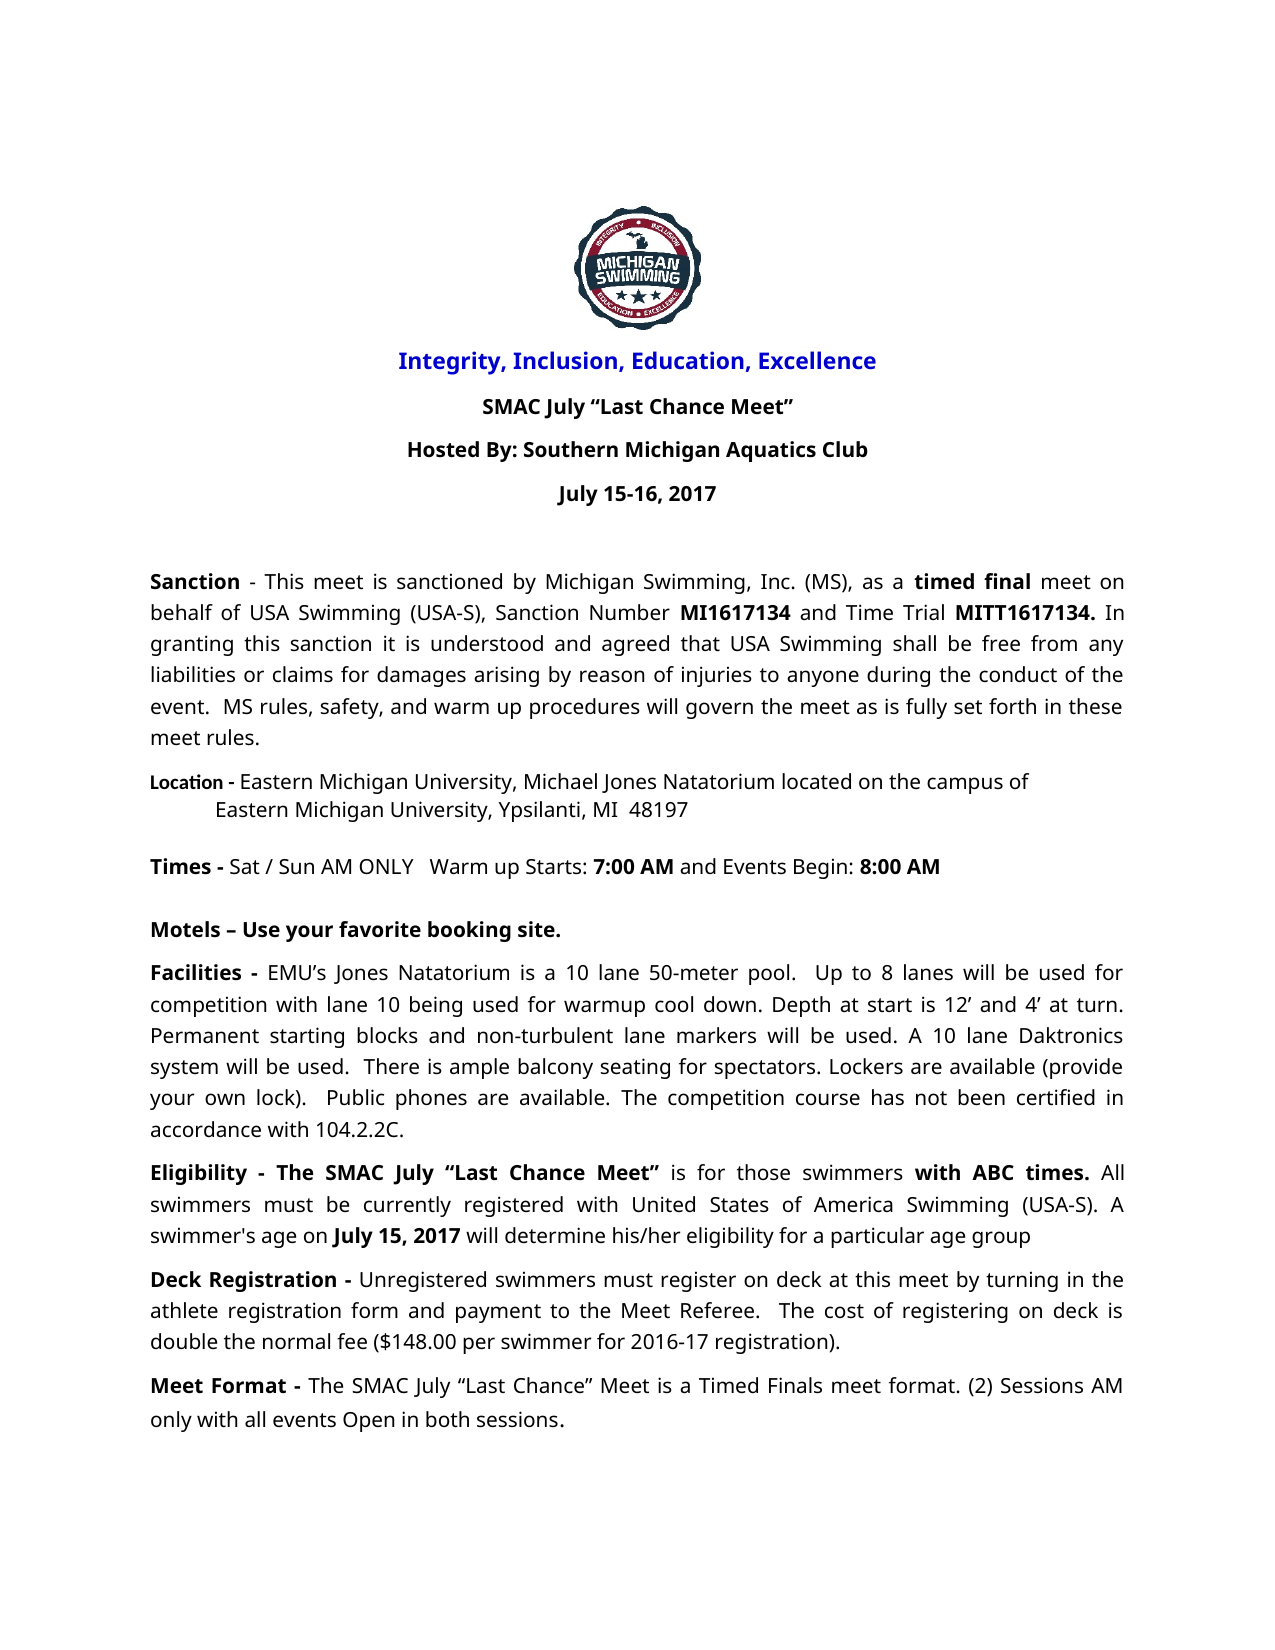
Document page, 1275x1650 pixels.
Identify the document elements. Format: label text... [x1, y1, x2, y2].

text SMAC July “Last Chance Meet” [150, 392, 1125, 420]
text Sanction - This meet is sanctioned by Michigan Swimming, Inc. (MS), as a timed final meet on behalf of USA Swimming (USA-S), Sanction Number MI1617134 and Time Trial MITT1617134. In granting this sanction it is understood and agreed that USA Swimming shall be free from any liabilities or claims for damages arising by reason of injuries to anyone during the conduct of the event. MS rules, safety, and warm up procedures will govern the meet as is fully set forth in these meet rules. [150, 567, 1125, 752]
text Integrity, Inclusion, Education, Excellence [150, 345, 1125, 376]
text Meet Format - The SMAC July “Last Chance” Meet is a Timed Finals meet format. (2) Sessions AM only with all events Open in both sessions. [150, 1371, 1125, 1434]
picture [573, 206, 702, 330]
text Facilities - EMU’s Jones Natatorium is a 10 lane 50-meter pool. Up to 8 lanes will be used for competition with lane 10 being used for warmup cool down. Depth at start is 12’ and 4’ at turn. Permanent starting blocks and non-turbulent lane markers will be used. A 10 lane Daktronics system will be used. There is ample balcony seating for spectators. Lockers are available (provide your own lock). Public phones are available. The competition course has not been certified in accordance with 104.2.2C. [150, 958, 1125, 1143]
text Deck Registration - Unregistered swimmers must register on deck at this meet by turning in the athlete registration form and payment to the Meet Referee. The cost of registering on deck is double the normal fee ($148.00 per swimmer for 2016-17 registration). [150, 1265, 1125, 1356]
text Eastern Michigan University, Ypsilanti, MI 48197 [150, 795, 1125, 824]
text Hosted By: Southern Michigan Aquatics Club [150, 436, 1125, 464]
text Times - Sat / Sun AM ONLY Warm up Starts: 7:00 AM and Events Begin: 8:00 AM [150, 852, 1125, 881]
text July 15-16, 2017 [150, 479, 1125, 508]
text Location - Eastern Michigan University, Michael Jones Natatorium located on the campus of [150, 767, 1125, 795]
text Eligibility - The SMAC July “Last Chance Meet” is for those swimmers with ABC times. All swimmers must be currently registered with United States of America Swimming (USA-S). A swimmer's age on July 15, 2017 will determine his/her eligibility for a particular age group [150, 1158, 1125, 1249]
text Motels – Use your favorite booking site. [150, 915, 1125, 943]
